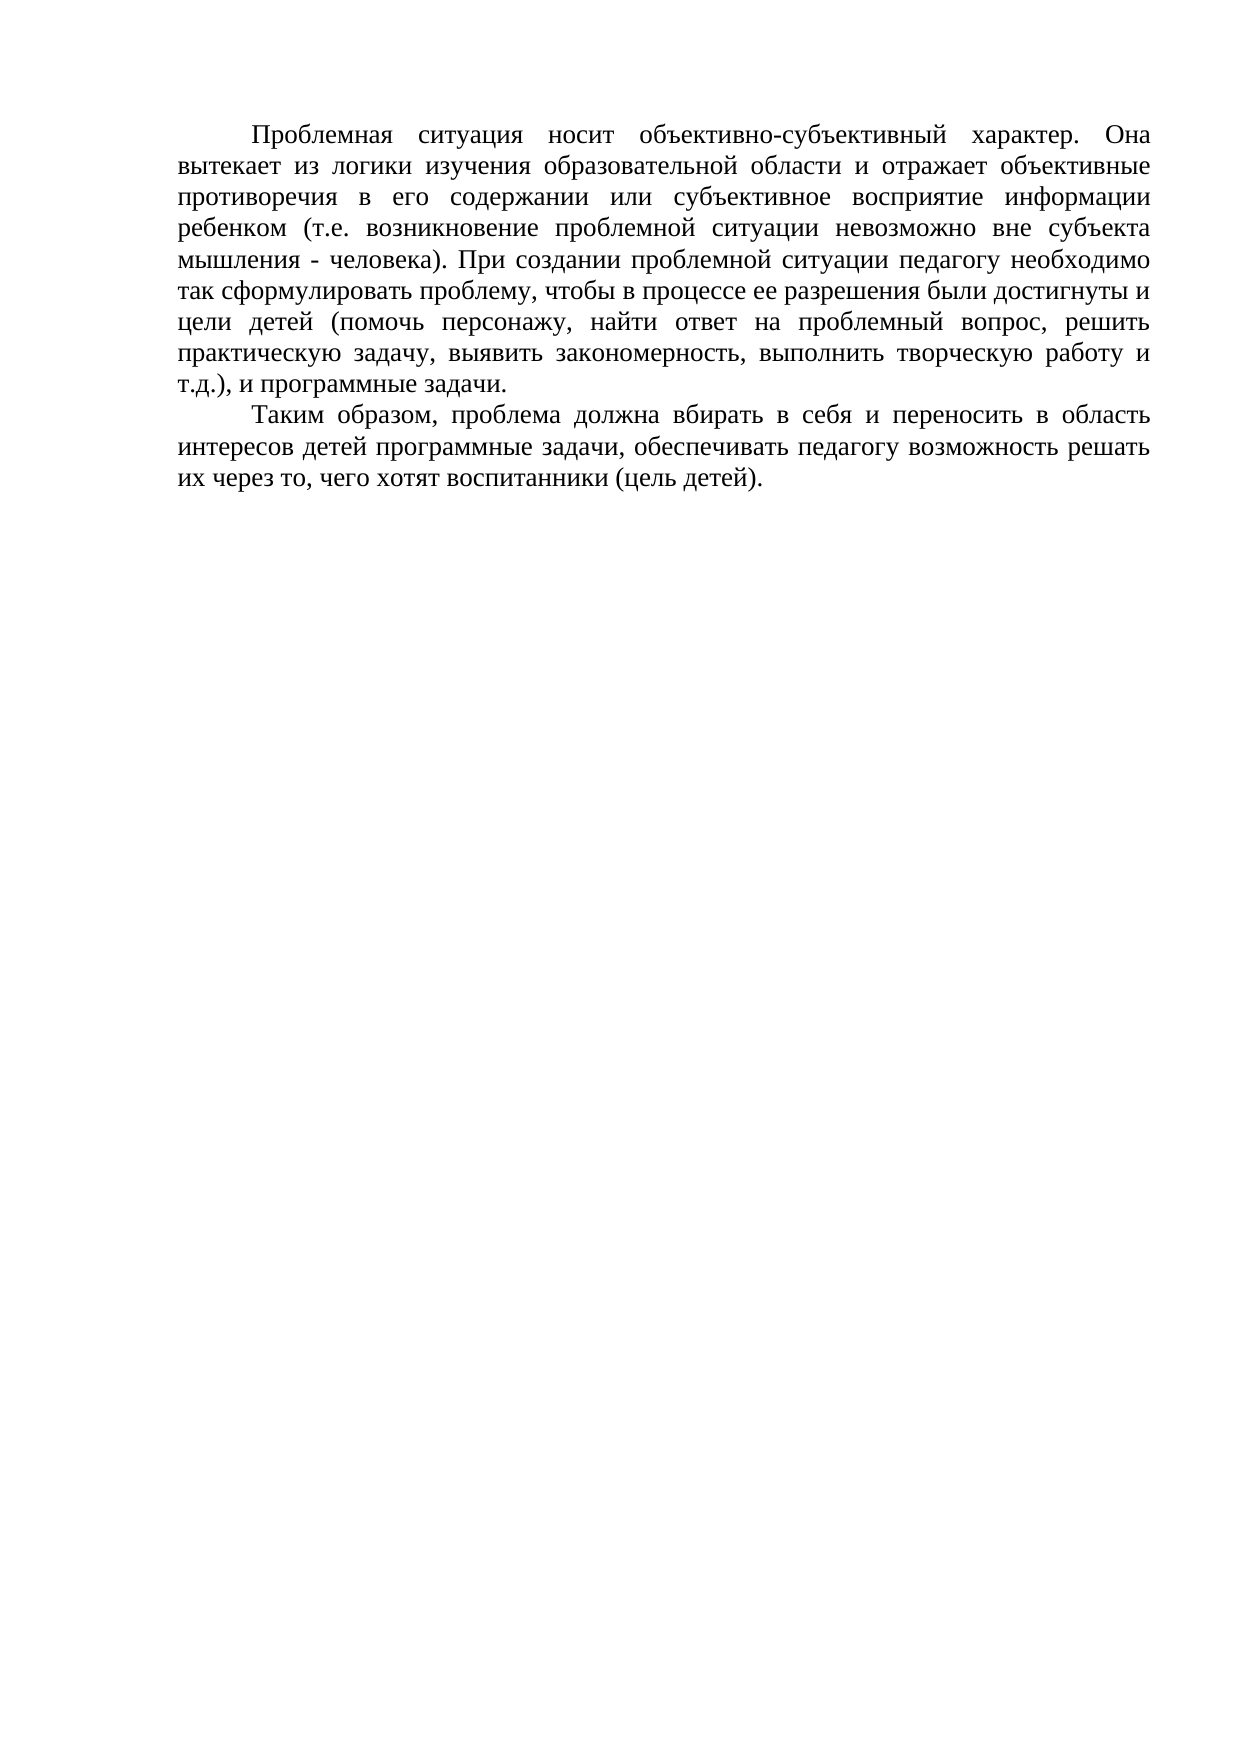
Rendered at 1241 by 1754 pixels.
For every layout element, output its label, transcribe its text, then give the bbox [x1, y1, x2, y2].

text Таким образом, проблема должна вбирать в себя и переносить в область интересов детей программные задачи, обеспечивать педагогу возможность решать их через то, чего хотят воспитанники (цель детей). [177, 398, 1152, 492]
text Проблемная ситуация носит объективно-субъективный характер. Она вытекает из логики изучения образовательной области и отражает объективные противоречия в его содержании или субъективное восприятие информации ребенком (т.е. возникновение проблемной ситуации невозможно вне субъекта мышления - человека). При создании проблемной ситуации педагогу необходимо так сформулировать проблему, чтобы в процессе ее разрешения были достигнуты и цели детей (помочь персонажу, найти ответ на проблемный вопрос, решить практическую задачу, выявить закономерность, выполнить творческую работу и т.д.), и программные задачи. [177, 118, 1152, 398]
